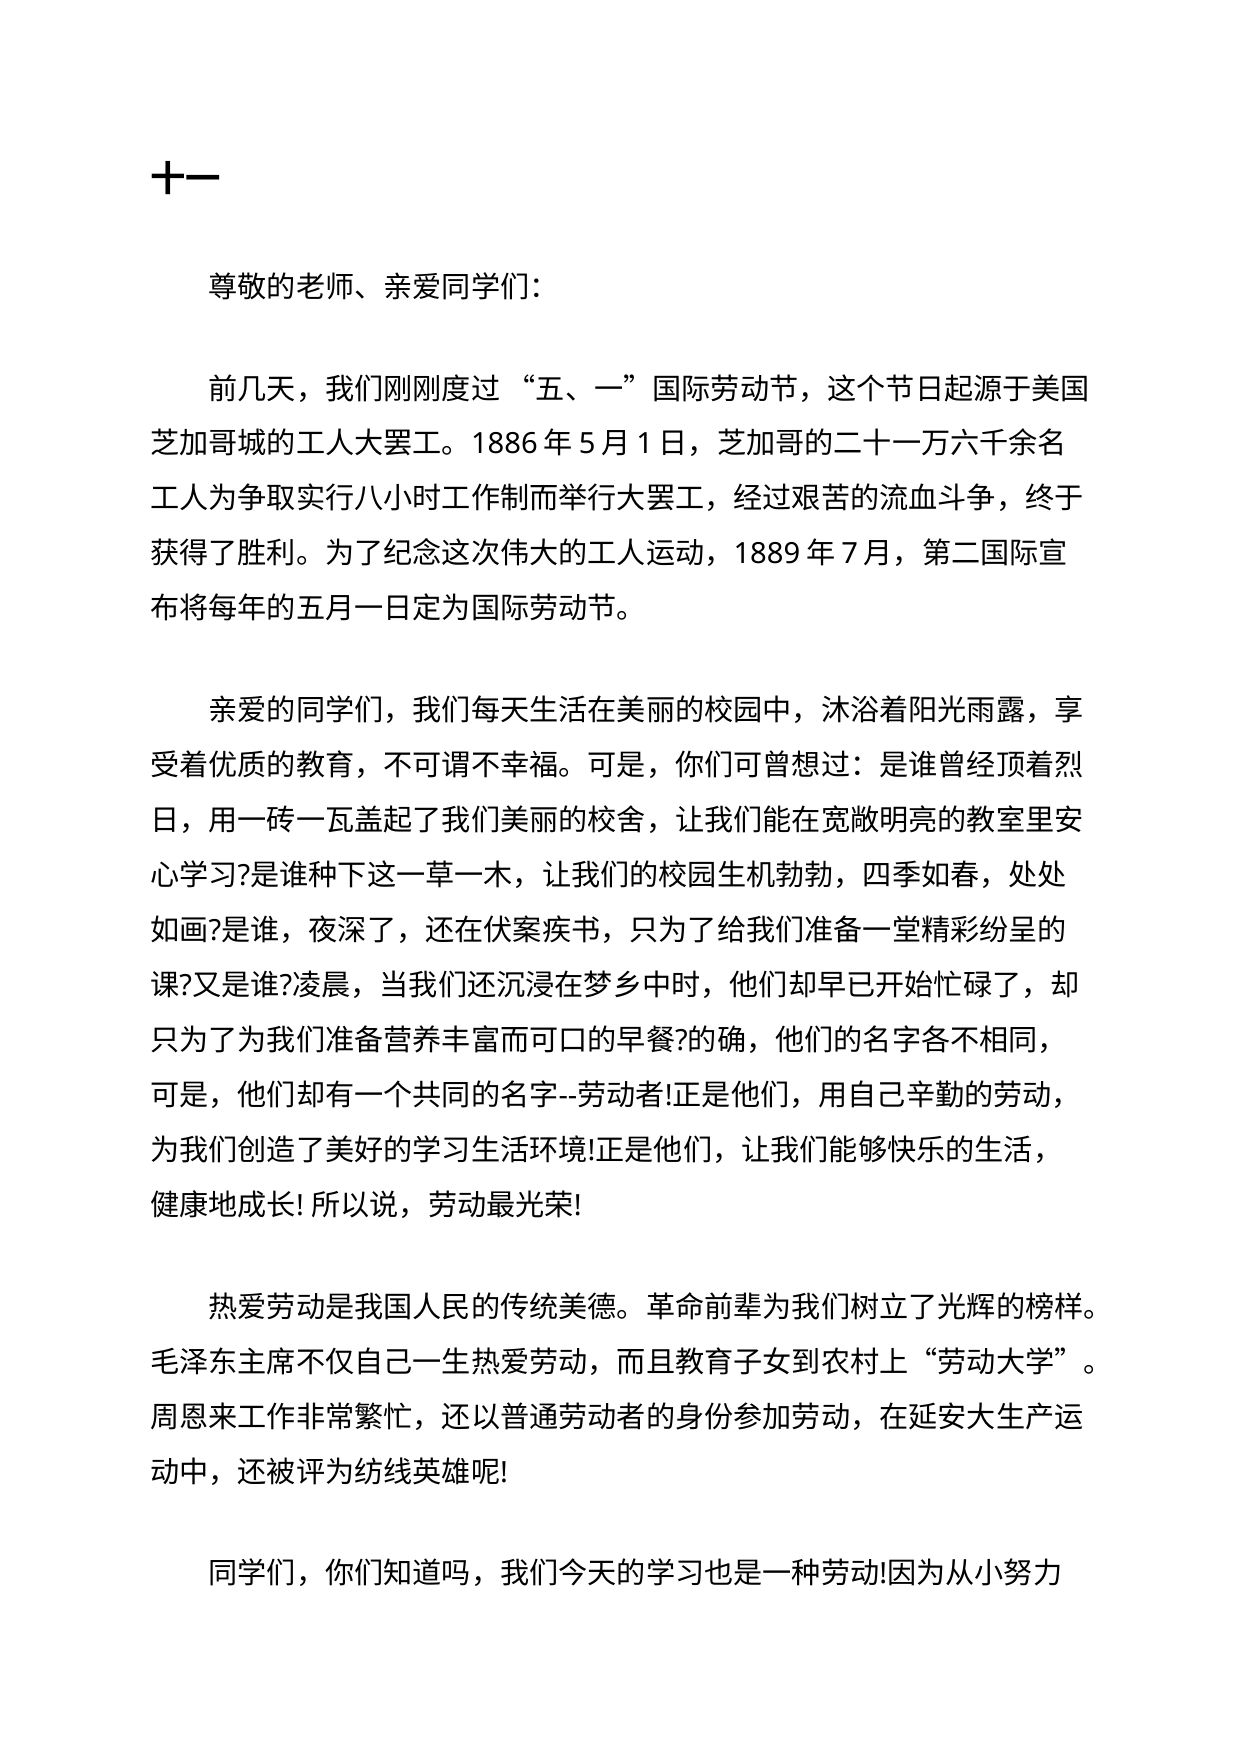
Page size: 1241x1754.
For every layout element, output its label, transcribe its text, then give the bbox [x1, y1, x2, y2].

text 亲爱的同学们，我们每天生活在美丽的校园中，沐浴着阳光雨露，享受着优质的教育，不可谓不幸福。可是，你们可曾想过：是谁曾经顶着烈日，用一砖一瓦盖起了我们美丽的校舍，让我们能在宽敞明亮的教室里安心学习?是谁种下这一草一木，让我们的校园生机勃勃，四季如春，处处如画?是谁，夜深了，还在伏案疾书，只为了给我们准备一堂精彩纷呈的课?又是谁?凌晨，当我们还沉浸在梦乡中时，他们却早已开始忙碌了，却只为了为我们准备营养丰富而可口的早餐?的确，他们的名字各不相同，可是，他们却有一个共同的名字--劳动者!正是他们，用自己辛勤的劳动，为我们创造了美好的学习生活环境!正是他们，让我们能够快乐的生活，健康地成长! 所以说，劳动最光荣! [150, 687, 1090, 1224]
text 热爱劳动是我国人民的传统美德。革命前辈为我们树立了光辉的榜样。毛泽东主席不仅自己一生热爱劳动，而且教育子女到农村上“劳动大学”。周恩来工作非常繁忙，还以普通劳动者的身份参加劳动，在延安大生产运动中，还被评为纺线英雄呢! [150, 1283, 1090, 1491]
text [150, 150, 1090, 201]
text 前几天，我们刚刚度过 “五、一”国际劳动节，这个节日起源于美国芝加哥城的工人大罢工。1886年5月1日，芝加哥的二十一万六千余名工人为争取实行八小时工作制而举行大罢工，经过艰苦的流血斗争，终于获得了胜利。为了纪念这次伟大的工人运动，1889年7月，第二国际宣布将每年的五月一日定为国际劳动节。 [150, 365, 1090, 627]
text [150, 1550, 1090, 1592]
text 尊敬的老师、亲爱同学们： [150, 263, 1090, 306]
